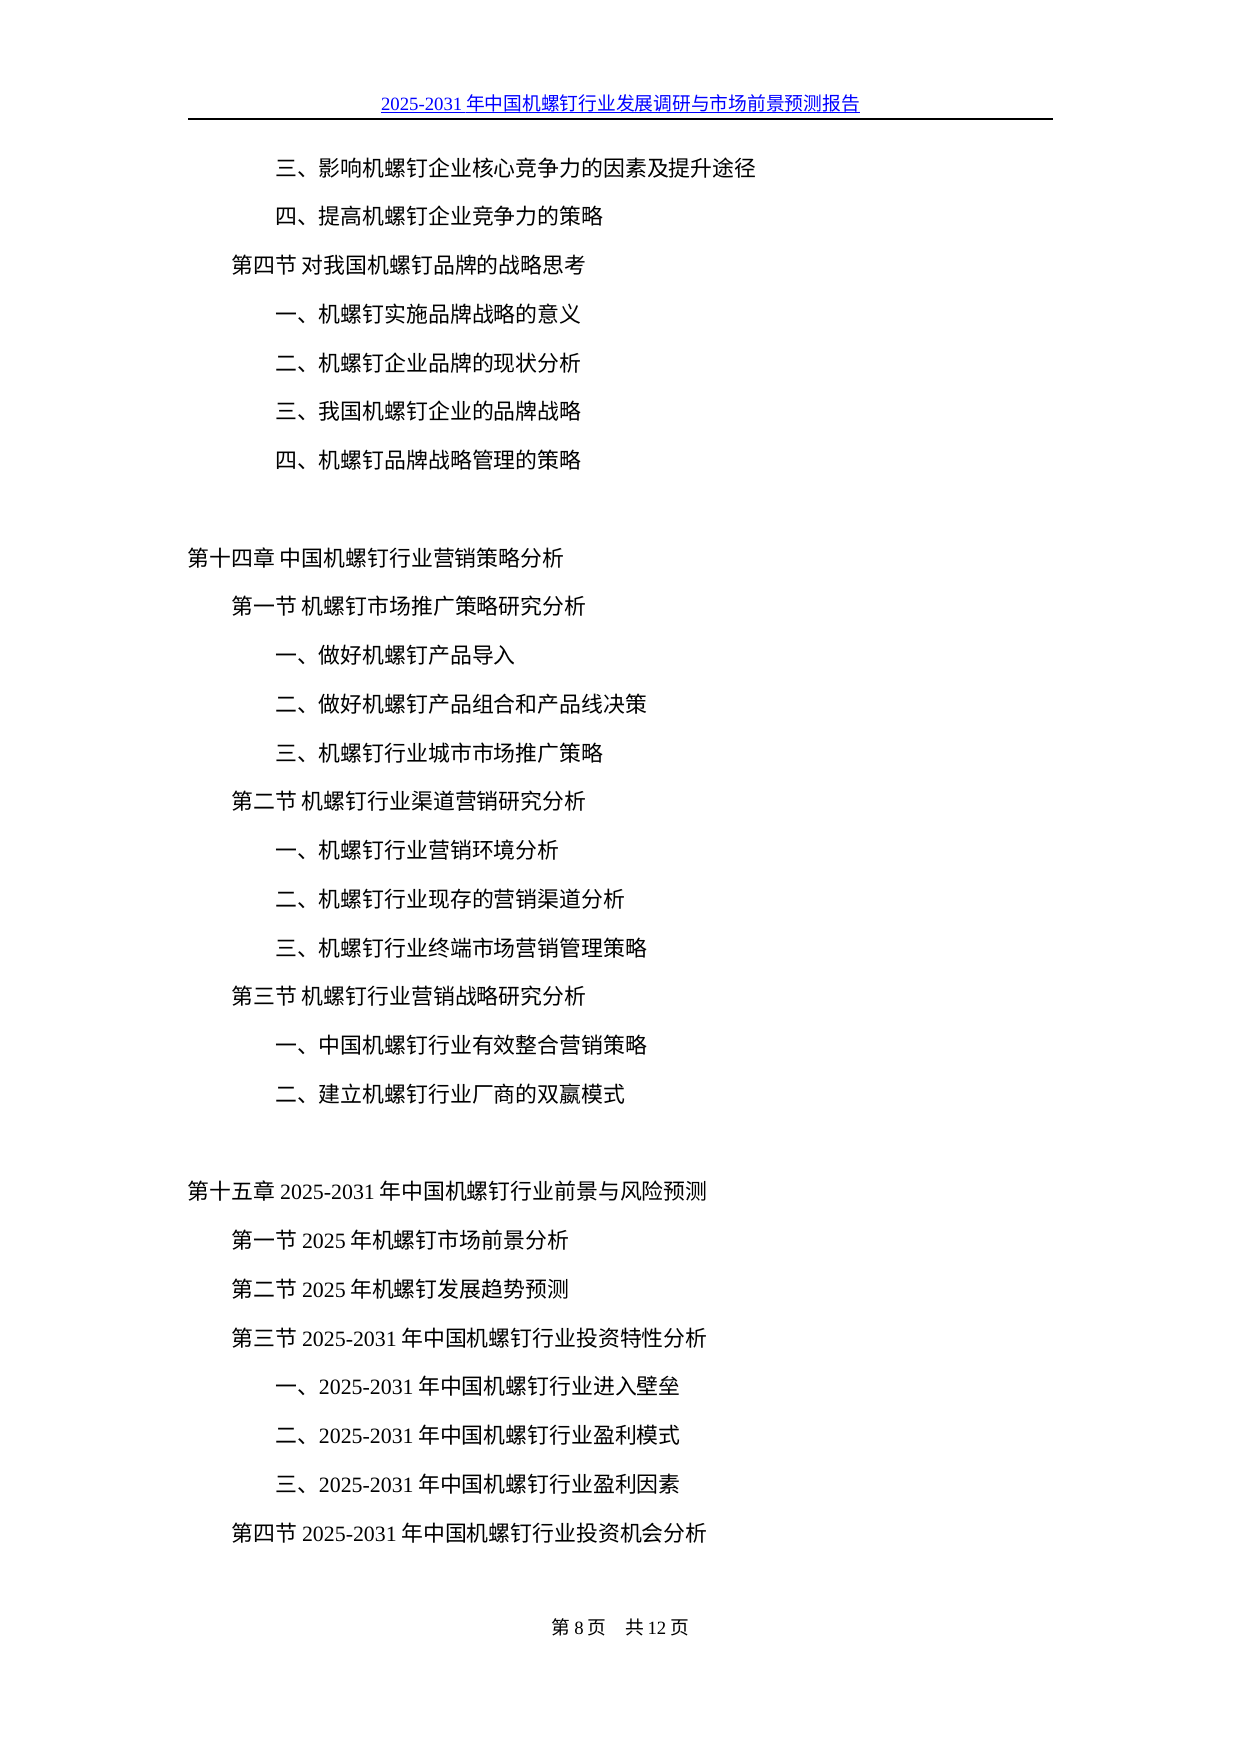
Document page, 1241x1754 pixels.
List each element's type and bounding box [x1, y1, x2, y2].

text [187, 150, 1053, 1548]
